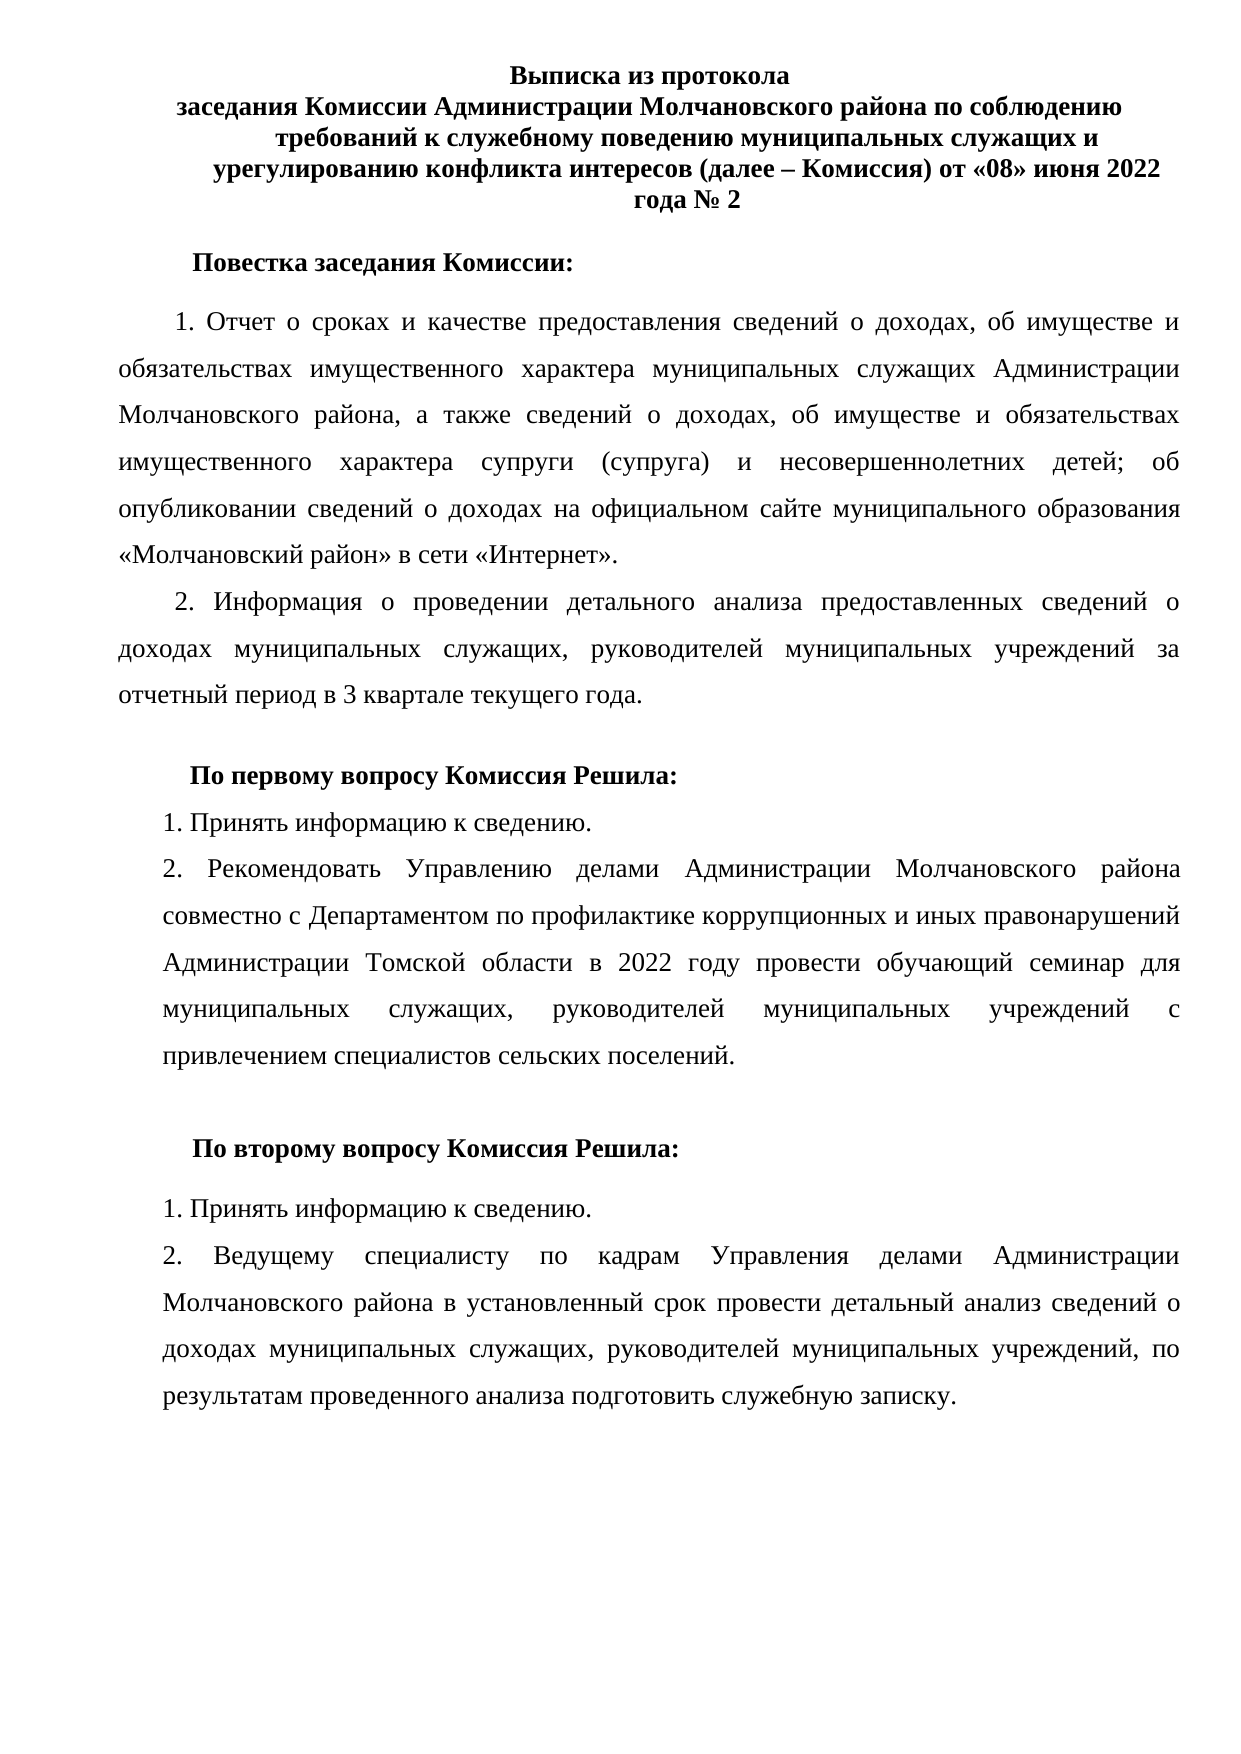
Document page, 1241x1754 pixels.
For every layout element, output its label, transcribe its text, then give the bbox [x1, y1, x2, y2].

list 2. Ведущему специалисту по кадрам Управления делами Администрации Молчановского района в установленный срок провести детальный анализ сведений о доходах муниципальных служащих, руководителей муниципальных учреждений, по результатам проведенного анализа подготовить служебную записку. [162, 1239, 1181, 1410]
list 2. Рекомендовать Управлению делами Администрации Молчановского района совместно с Департаментом по профилактике коррупционных и иных правонарушений Администрации Томской области в 2022 году провести обучающий семинар для муниципальных служащих, руководителей муниципальных учреждений с привлечением специалистов сельских поселений. [162, 852, 1181, 1070]
list По первому вопросу Комиссия Решила: [162, 759, 1181, 790]
list 1. Принять информацию к сведению. [162, 1192, 1181, 1223]
list 1. Принять информацию к сведению. [162, 806, 1181, 837]
text 2. Информация о проведении детального анализа предоставленных сведений о доходах муниципальных служащих, руководителей муниципальных учреждений за отчетный период в 3 квартале текущего года. [118, 585, 1181, 709]
subtitle Выписка из протокола [118, 59, 1181, 90]
text 1. Отчет о сроках и качестве предоставления сведений о доходах, об имуществе и обязательствах имущественного характера муниципальных служащих Администрации Молчановского района, а также сведений о доходах, об имуществе и обязательствах имущественного характера супруги (супруга) и несовершеннолетних детей; об опубликовании сведений о доходах на официальном сайте муниципального образования «Молчановский район» в сети «Интернет». [118, 305, 1181, 569]
text По второму вопросу Комиссия Решила: [118, 1132, 1181, 1164]
subtitle заседания Комиссии Администрации Молчановского района по соблюдению требований к служебному поведению муниципальных служащих и урегулированию конфликта интересов (далее – Комиссия) от «08» июня 2022 года № 2 [118, 90, 1181, 215]
text Повестка заседания Комиссии: [118, 246, 1181, 277]
